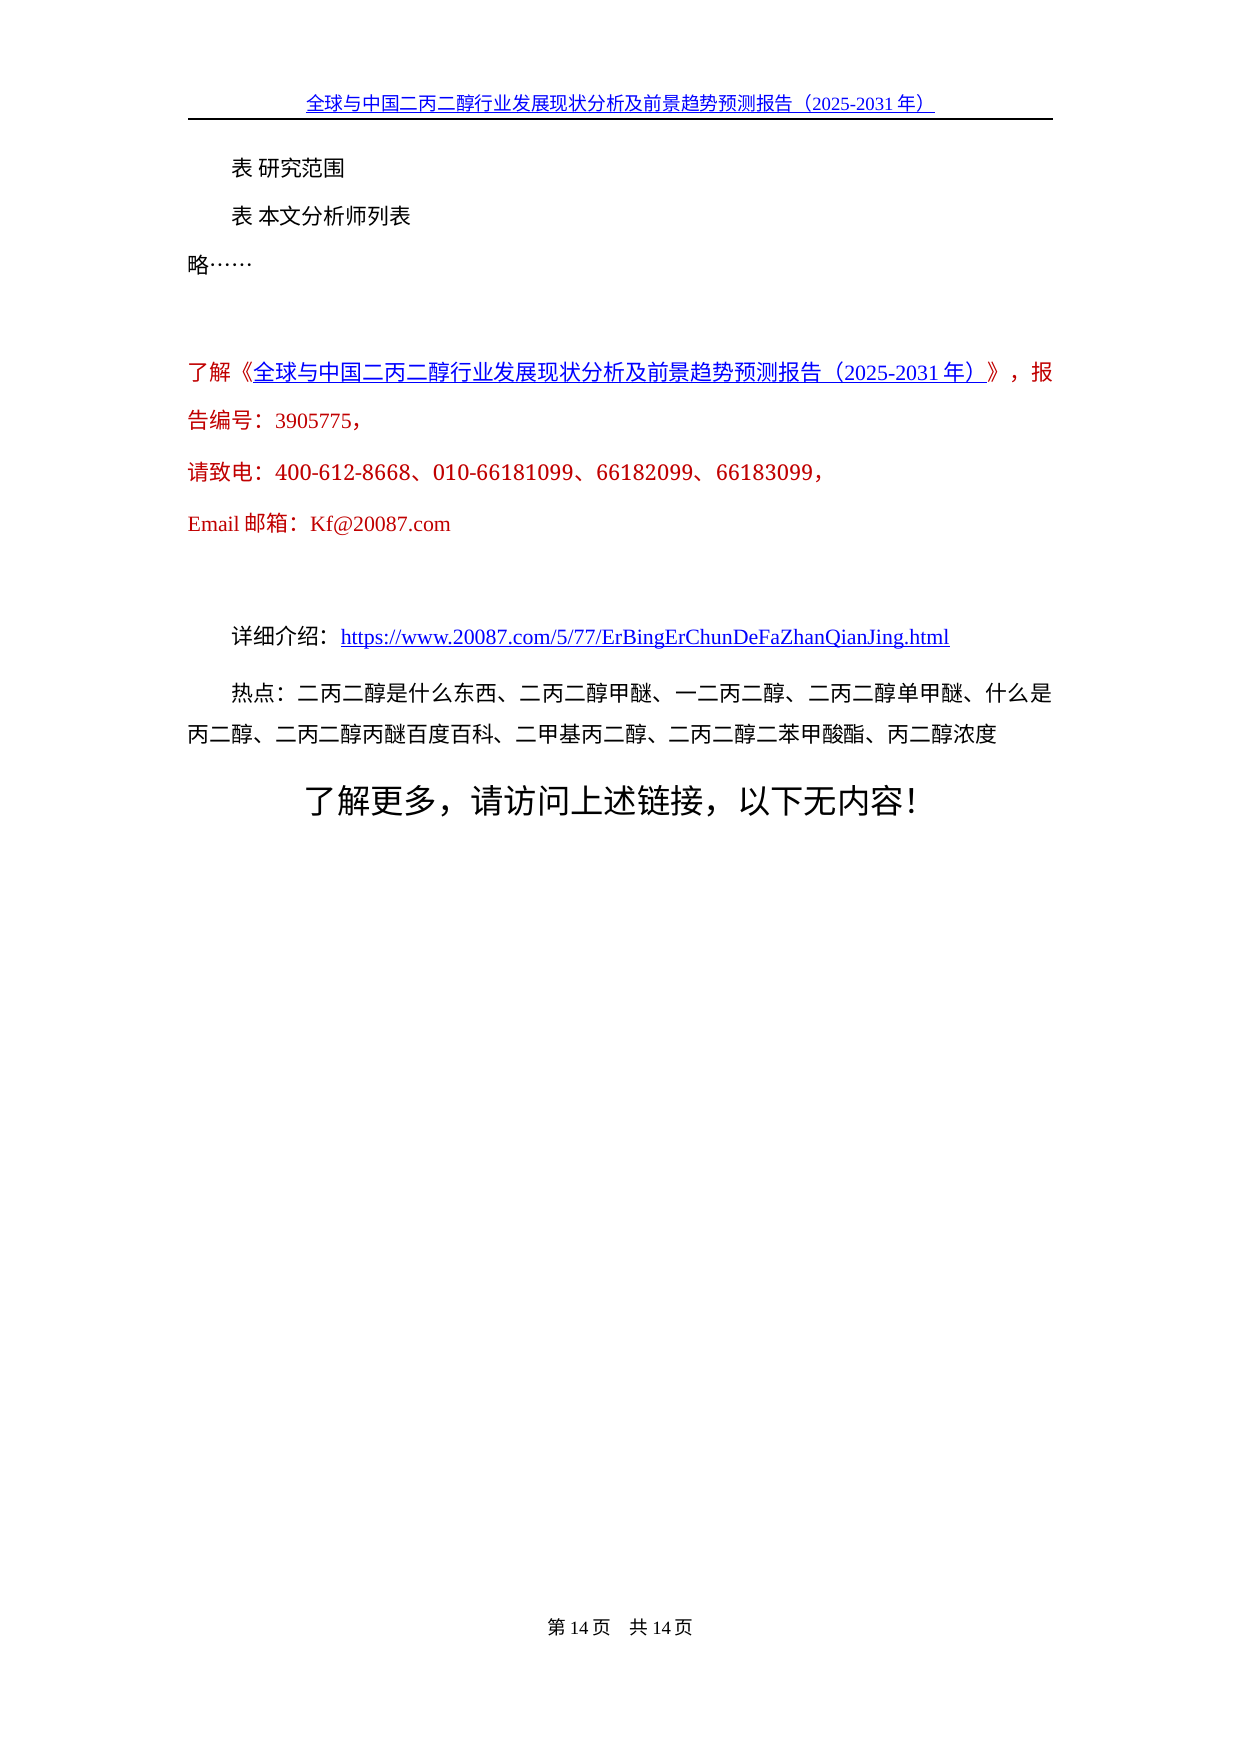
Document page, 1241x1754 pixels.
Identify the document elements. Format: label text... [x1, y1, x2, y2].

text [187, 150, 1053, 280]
text 请致电：400-612-8668、010-66181099、66182099、66183099， [187, 454, 1053, 487]
text 热点：二丙二醇是什么东西、二丙二醇甲醚、一二丙二醇、二丙二醇单甲醚、什么是丙二醇、二丙二醇丙醚百度百科、二甲基丙二醇、二丙二醇二苯甲酸酯、丙二醇浓度 [187, 676, 1053, 749]
text 了解《全球与中国二丙二醇行业发展现状分析及前景趋势预测报告（2025-2031年）》，报告编号：3905775， [187, 354, 1053, 435]
text Email邮箱：Kf@20087.com [187, 506, 1053, 538]
text 详细介绍：https://www.20087.com/5/77/ErBingErChunDeFaZhanQianJing.html [187, 619, 1053, 651]
title 了解更多，请访问上述链接，以下无内容！ [187, 766, 1053, 831]
